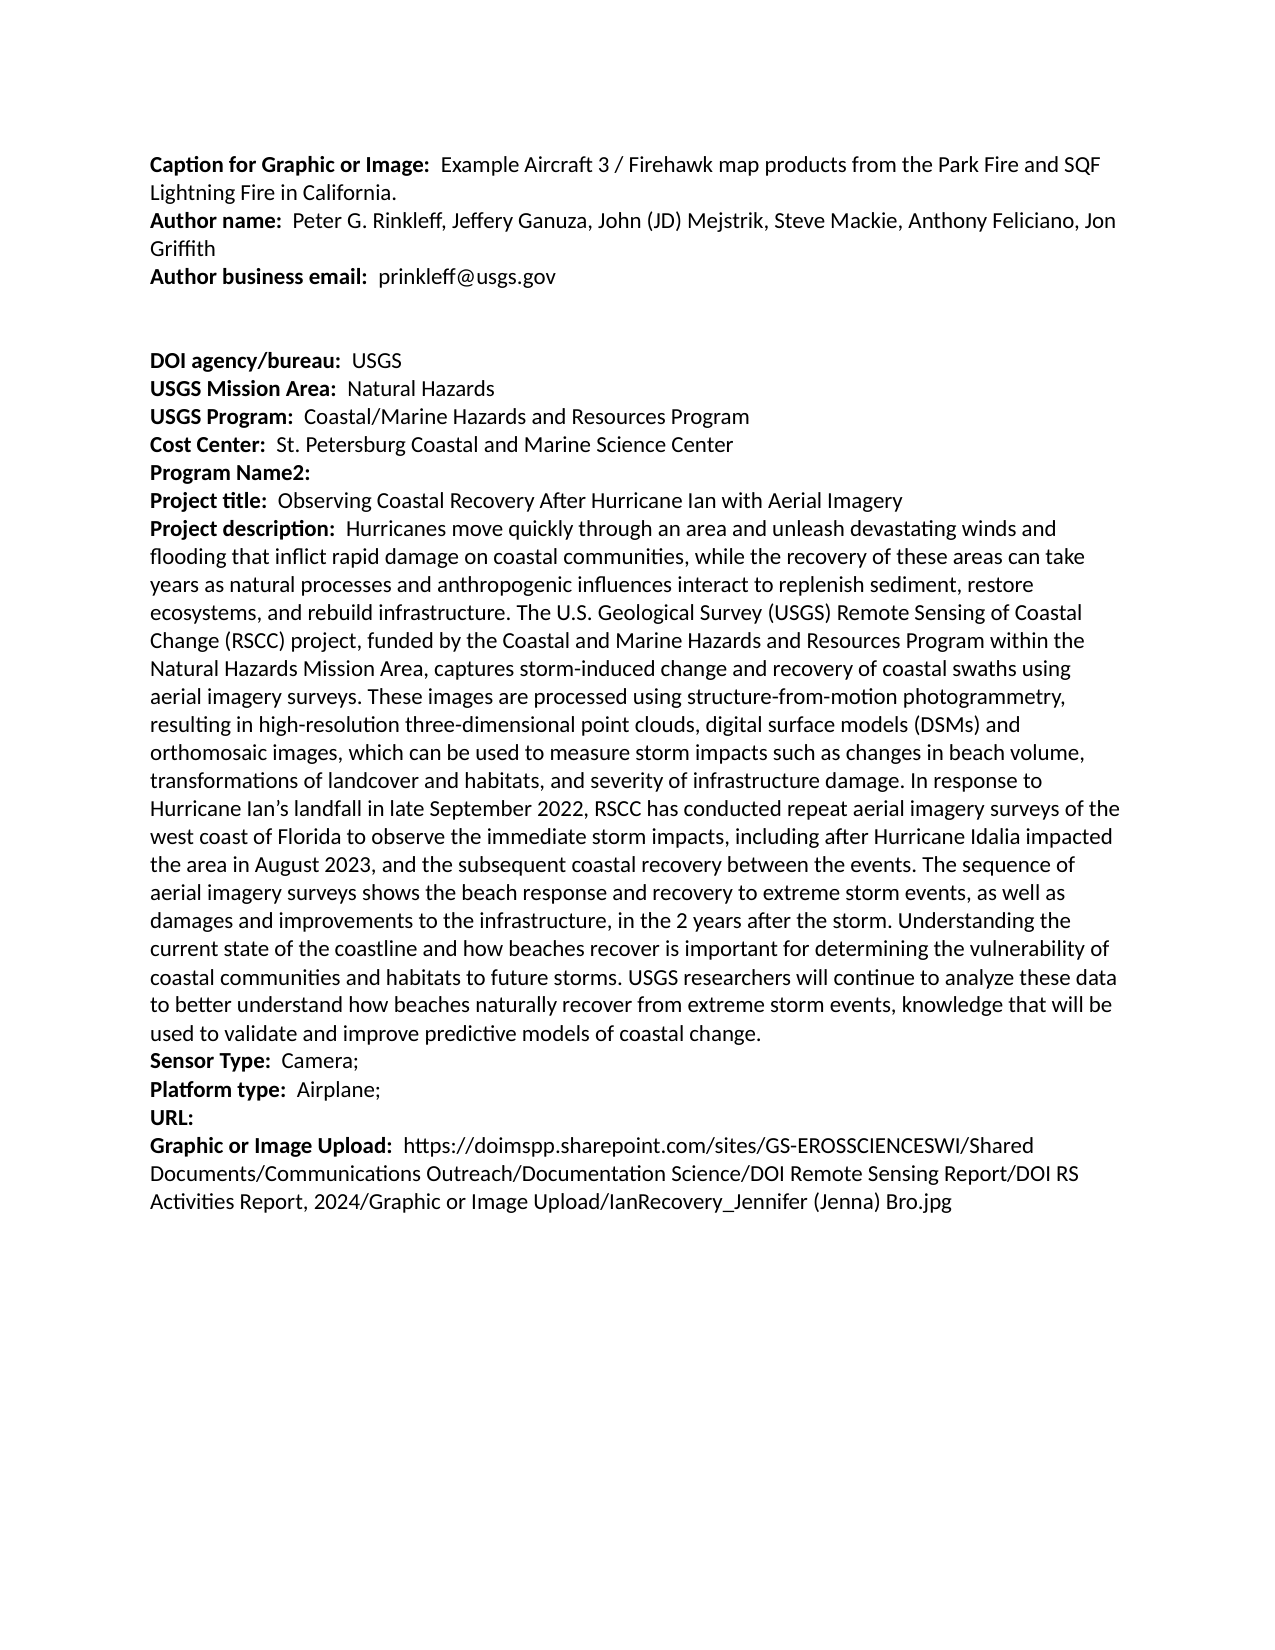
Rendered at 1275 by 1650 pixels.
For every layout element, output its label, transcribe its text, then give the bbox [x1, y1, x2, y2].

text URL: [150, 1103, 1125, 1131]
text DOI agency/bureau: USGS [150, 346, 1125, 374]
text Cost Center: St. Petersburg Coastal and Marine Science Center [150, 430, 1125, 458]
text Author name: Peter G. Rinkleff, Jeffery Ganuza, John (JD) Mejstrik, Steve Mackie, Anthony Feliciano, Jon Griffith [150, 206, 1125, 262]
text USGS Program: Coastal/Marine Hazards and Resources Program [150, 402, 1125, 430]
text Caption for Graphic or Image: Example Aircraft 3 / Firehawk map products from the Park Fire and SQF Lightning Fire in California. [150, 150, 1125, 206]
text Author business email: prinkleff@usgs.gov [150, 262, 1125, 290]
text Project title: Observing Coastal Recovery After Hurricane Ian with Aerial Imagery [150, 486, 1125, 514]
text USGS Mission Area: Natural Hazards [150, 374, 1125, 402]
text Program Name2: [150, 458, 1125, 486]
text Project description: Hurricanes move quickly through an area and unleash devastating winds and flooding that inflict rapid damage on coastal communities, while the recovery of these areas can take years as natural processes and anthropogenic influences interact to replenish sediment, restore ecosystems, and rebuild infrastructure. The U.S. Geological Survey (USGS) Remote Sensing of Coastal Change (RSCC) project, funded by the Coastal and Marine Hazards and Resources Program within the Natural Hazards Mission Area, captures storm-induced change and recovery of coastal swaths using aerial imagery surveys. These images are processed using structure-from-motion photogrammetry, resulting in high-resolution three-dimensional point clouds, digital surface models (DSMs) and orthomosaic images, which can be used to measure storm impacts such as changes in beach volume, transformations of landcover and habitats, and severity of infrastructure damage. In response to Hurricane Ian’s landfall in late September 2022, RSCC has conducted repeat aerial imagery surveys of the west coast of Florida to observe the immediate storm impacts, including after Hurricane Idalia impacted the area in August 2023, and the subsequent coastal recovery between the events. The sequence of aerial imagery surveys shows the beach response and recovery to extreme storm events, as well as damages and improvements to the infrastructure, in the 2 years after the storm. Understanding the current state of the coastline and how beaches recover is important for determining the vulnerability of coastal communities and habitats to future storms. USGS researchers will continue to analyze these data to better understand how beaches naturally recover from extreme storm events, knowledge that will be used to validate and improve predictive models of coastal change. [150, 514, 1125, 1047]
text Graphic or Image Upload: https://doimspp.sharepoint.com/sites/GS-EROSSCIENCESWI/Shared Documents/Communications Outreach/Documentation Science/DOI Remote Sensing Report/DOI RS Activities Report, 2024/Graphic or Image Upload/IanRecovery_Jennifer (Jenna) Bro.jpg [150, 1131, 1125, 1215]
text Sensor Type: Camera; [150, 1047, 1125, 1075]
text Platform type: Airplane; [150, 1075, 1125, 1103]
